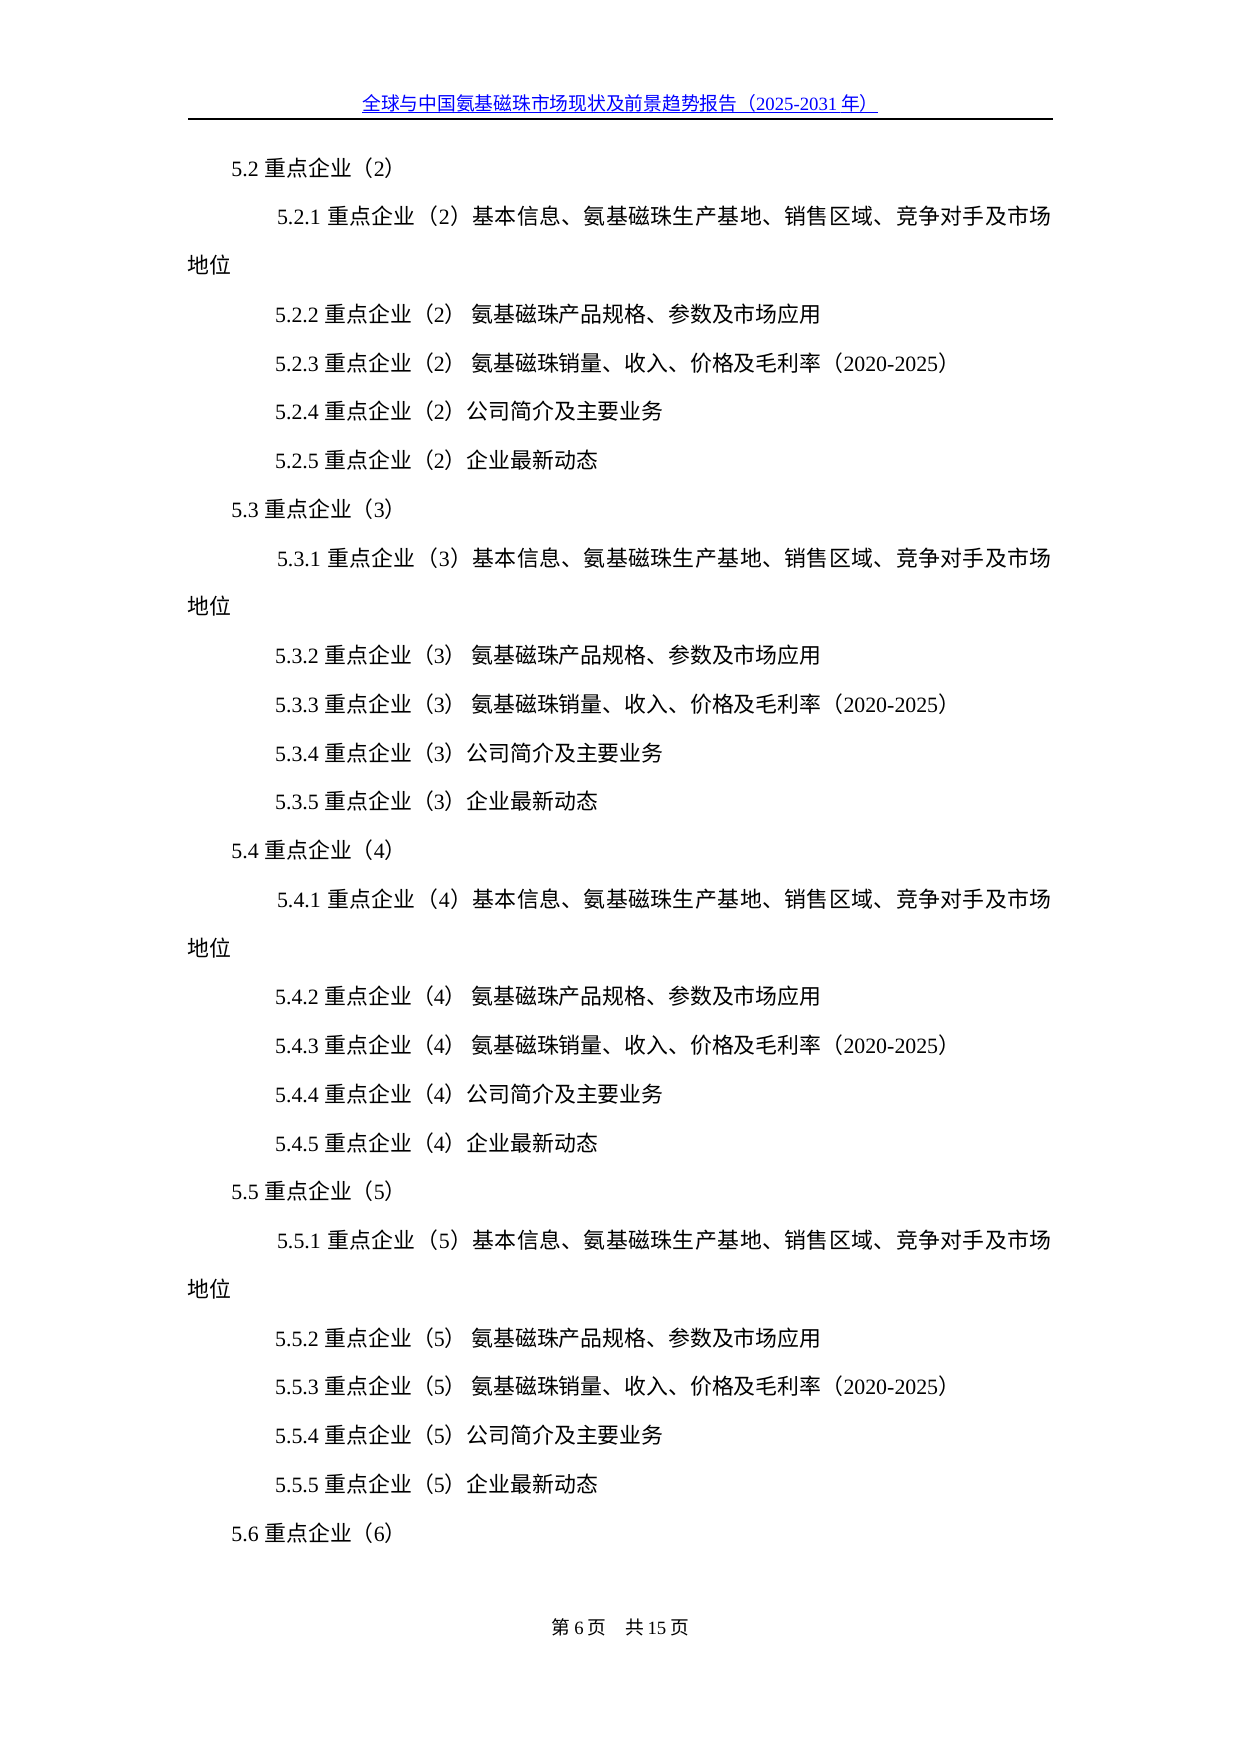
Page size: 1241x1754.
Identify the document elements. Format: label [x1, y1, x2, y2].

text [187, 150, 1053, 1548]
